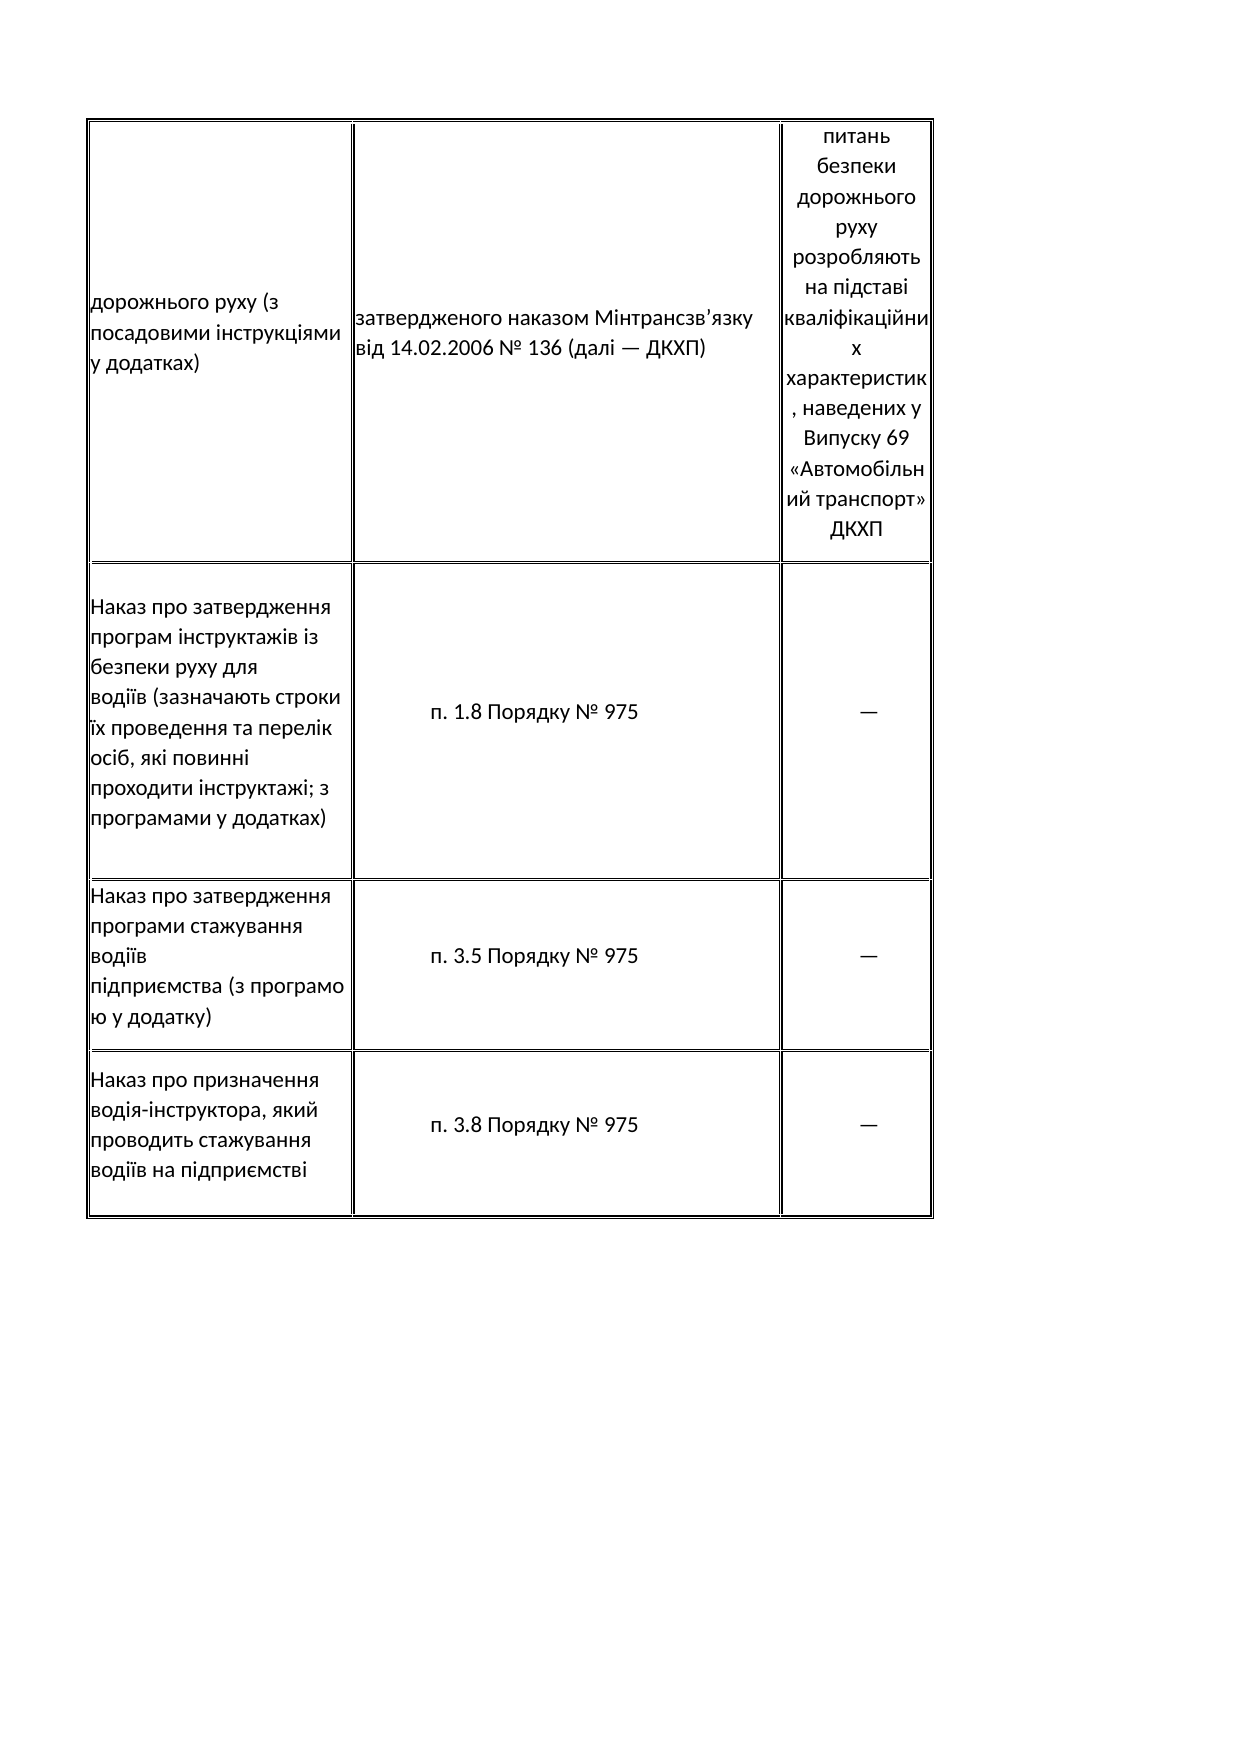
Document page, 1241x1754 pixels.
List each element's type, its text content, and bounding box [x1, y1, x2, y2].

table_cell п. 1.8 Порядку № 975 [355, 564, 779, 878]
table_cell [90, 120, 353, 561]
table_cell п. 3.8 Порядку № 975 [353, 1049, 781, 1215]
table_cell Наказ про затвердження програми стажування водіїв підприємства (з програмою у додатку) [88, 878, 353, 1048]
table_cell Наказ про призначення водія-інструктора, який проводить стажування водіїв на підприємстві [90, 1049, 353, 1215]
table_cell — [781, 561, 932, 878]
table_cell Наказ про затвердження програм інструктажів із безпеки руху для водіїв (зазначають строки їх проведення та перелік осіб, які повинні проходити інструктажі; з програмами у додатках) [88, 561, 353, 878]
table_cell — [781, 878, 932, 1048]
table_cell — [781, 1049, 931, 1215]
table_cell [781, 122, 930, 561]
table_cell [353, 120, 781, 561]
table_cell п. 3.5 Порядку № 975 [355, 881, 779, 1048]
